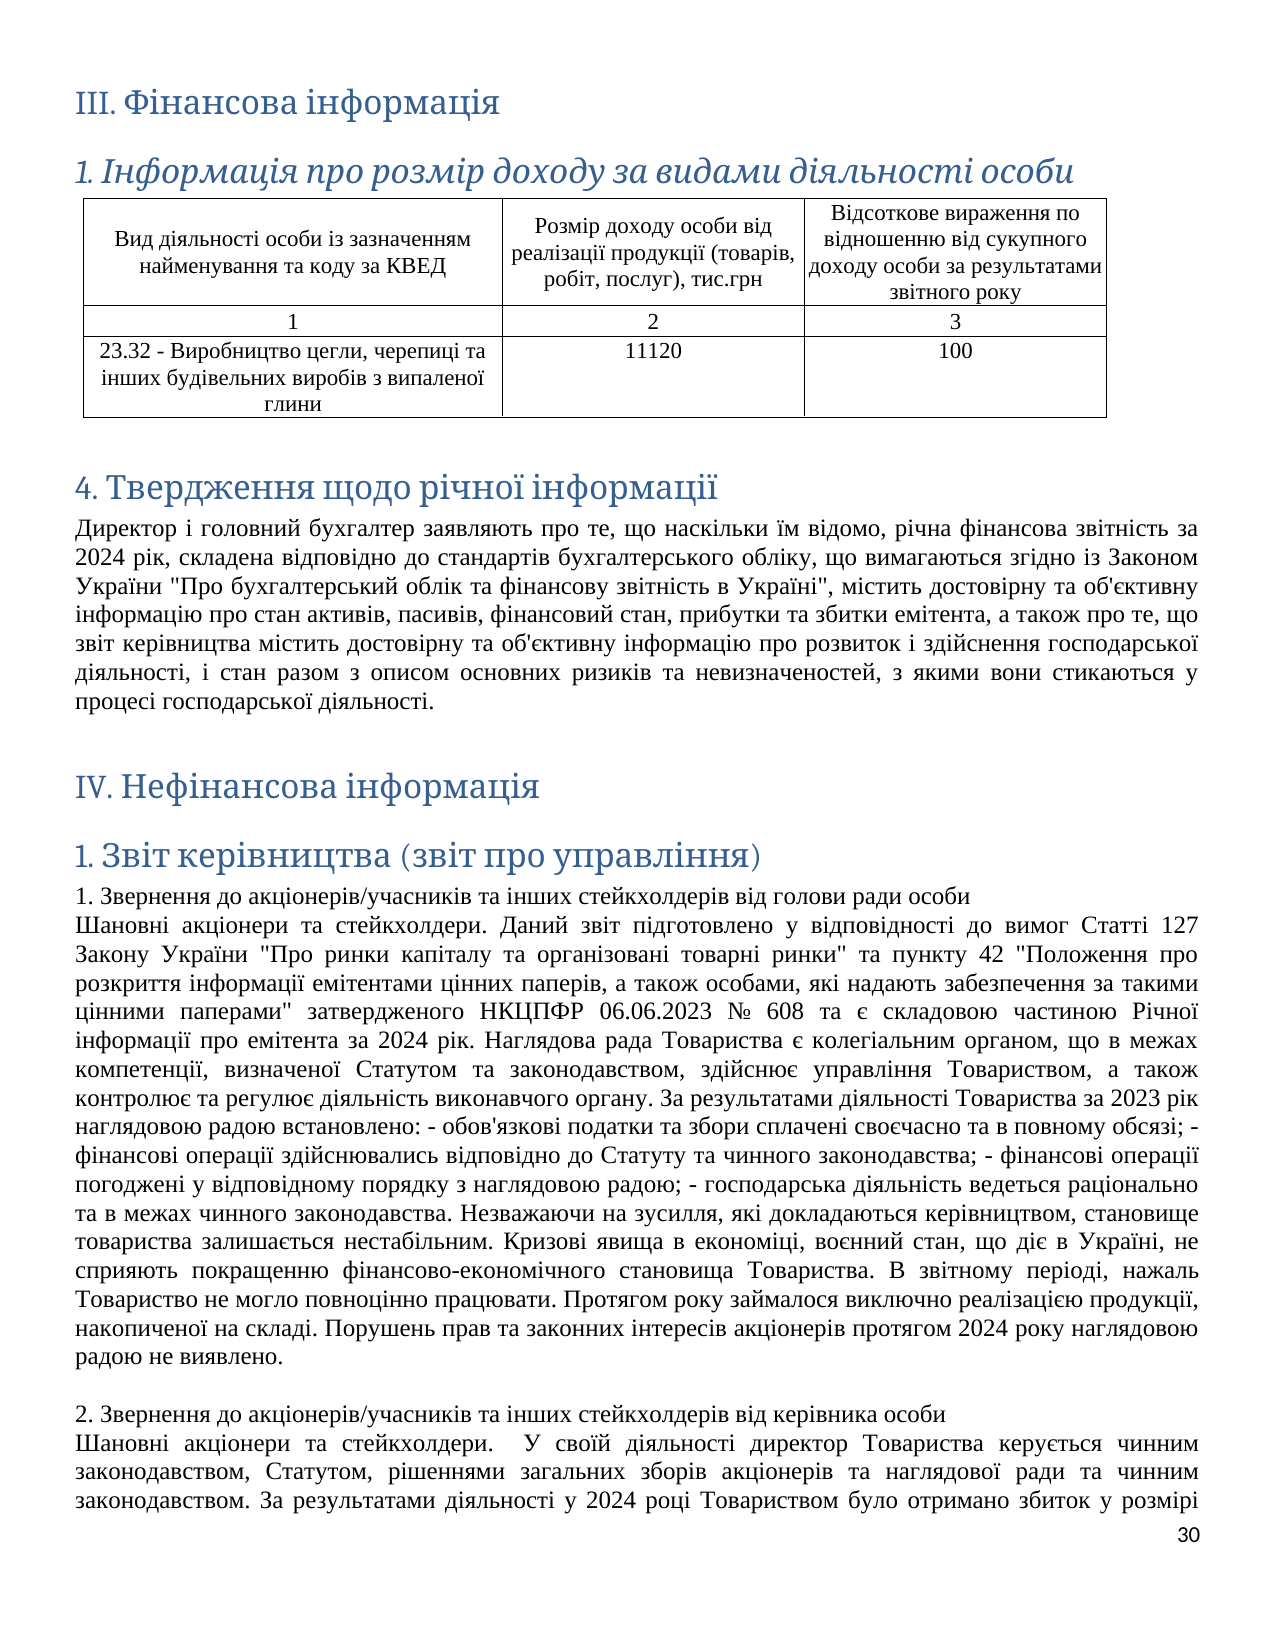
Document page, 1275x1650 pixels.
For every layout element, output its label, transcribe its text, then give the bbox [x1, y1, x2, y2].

text 1. Звернення до акціонерів/учасників та інших стейкхолдерів від голови ради особи [75, 881, 1200, 910]
subtitle 1. Інформація про розмір доходу за видами діяльності особи [75, 153, 1200, 192]
table_cell 23.32 - Виробництво цегли, черепицi та iнших будiвельних виробiв з випаленої глини [84, 337, 502, 416]
subtitle 1. Звіт керівництва (звіт про управління) [75, 837, 1200, 876]
text Директор i головний бухгалтер заявляють про те, що наскiльки їм вiдомо, рiчна фiнансова звiтнiсть за 2024 рiк, складена вiдповiдно до стандартiв бухгалтерського облiку, що вимагаються згiдно iз Законом України "Про бухгалтерський облiк та фiнансову звiтнiсть в Українi", мiстить достовiрну та об'єктивну iнформацiю про стан активiв, пасивiв, фiнансовий стан, прибутки та збитки емiтента, а також про те, що звiт керiвництва мiстить достовiрну та об'єктивну iнформацiю про розвиток i здiйснення господарської дiяльностi, i стан разом з описом основних ризикiв та невизначеностей, з якими вони стикаються у процесi господарської дiяльностi. [75, 513, 1200, 714]
table_cell 100 [805, 337, 1106, 416]
table_header Розмір доходу особи від реалізації продукції (товарів, робіт, послуг), тис.грн [503, 199, 804, 304]
table_header Вид діяльності особи із зазначенням найменування та коду за КВЕД [84, 199, 502, 304]
table_cell 1 [84, 306, 502, 336]
table_header Відсоткове вираження по відношенню від сукупного доходу особи за результатами звітного року [805, 199, 1106, 304]
subtitle IV. Нефінансова інформація [75, 768, 1200, 807]
subtitle 4. Твердження щодо річної інформації [75, 469, 1200, 508]
text 2. Звернення до акціонерів/учасників та інших стейкхолдерів від керівника особи [75, 1399, 1200, 1428]
table_cell 2 [503, 306, 804, 336]
text Шановнi акцiонери та стейкхолдери. Даний звiт пiдготовлено у вiдповiдностi до вимог Статтi 127 Закону України "Про ринки капiталу та органiзованi товарнi ринки" та пункту 42 "Положення про розкриття iнформацiї емiтентами цiнних паперiв, а також особами, якi надають забезпечення за такими цiнними паперами" затвердженого НКЦПФР 06.06.2023 № 608 та є складовою частиною Рiчної iнформацiї про емiтента за 2024 рiк. Наглядова рада Товариства є колегiальним органом, що в межах компетенцiї, визначеної Статутом та законодавством, здiйснює управлiння Товариством, а також контролює та регулює дiяльнiсть виконавчого органу. За результатами дiяльностi Товариства за 2023 рiк наглядовою радою встановлено: - обов'язковi податки та збори сплаченi своєчасно та в повному обсязi; - фiнансовi операцiї здiйснювались вiдповiдно до Статуту та чинного законодавства; - фiнансовi операцiї погодженi у вiдповiдному порядку з наглядовою радою; - господарська дiяльнiсть ведеться рацiонально та в межах чинного законодавства. Незважаючи на зусилля, якi докладаються керiвництвом, становище товариства залишається нестабiльним. Кризовi явища в економiцi, воєнний стан, що дiє в Українi, не сприяють покращенню фiнансово-економiчного становища Товариства. В звiтному перiодi, нажаль Товариство не могло повноцiнно працювати. Протягом року займалося виключно реалiзацiєю продукцiї, накопиченої на складi. Порушень прав та законних iнтересiв акцiонерiв протягом 2024 року наглядовою радою не виявлено. [75, 910, 1200, 1370]
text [75, 1428, 1200, 1514]
table_cell 11120 [503, 337, 804, 416]
table_cell 3 [805, 306, 1106, 336]
subtitle III. Фінансова інформація [75, 84, 1200, 123]
